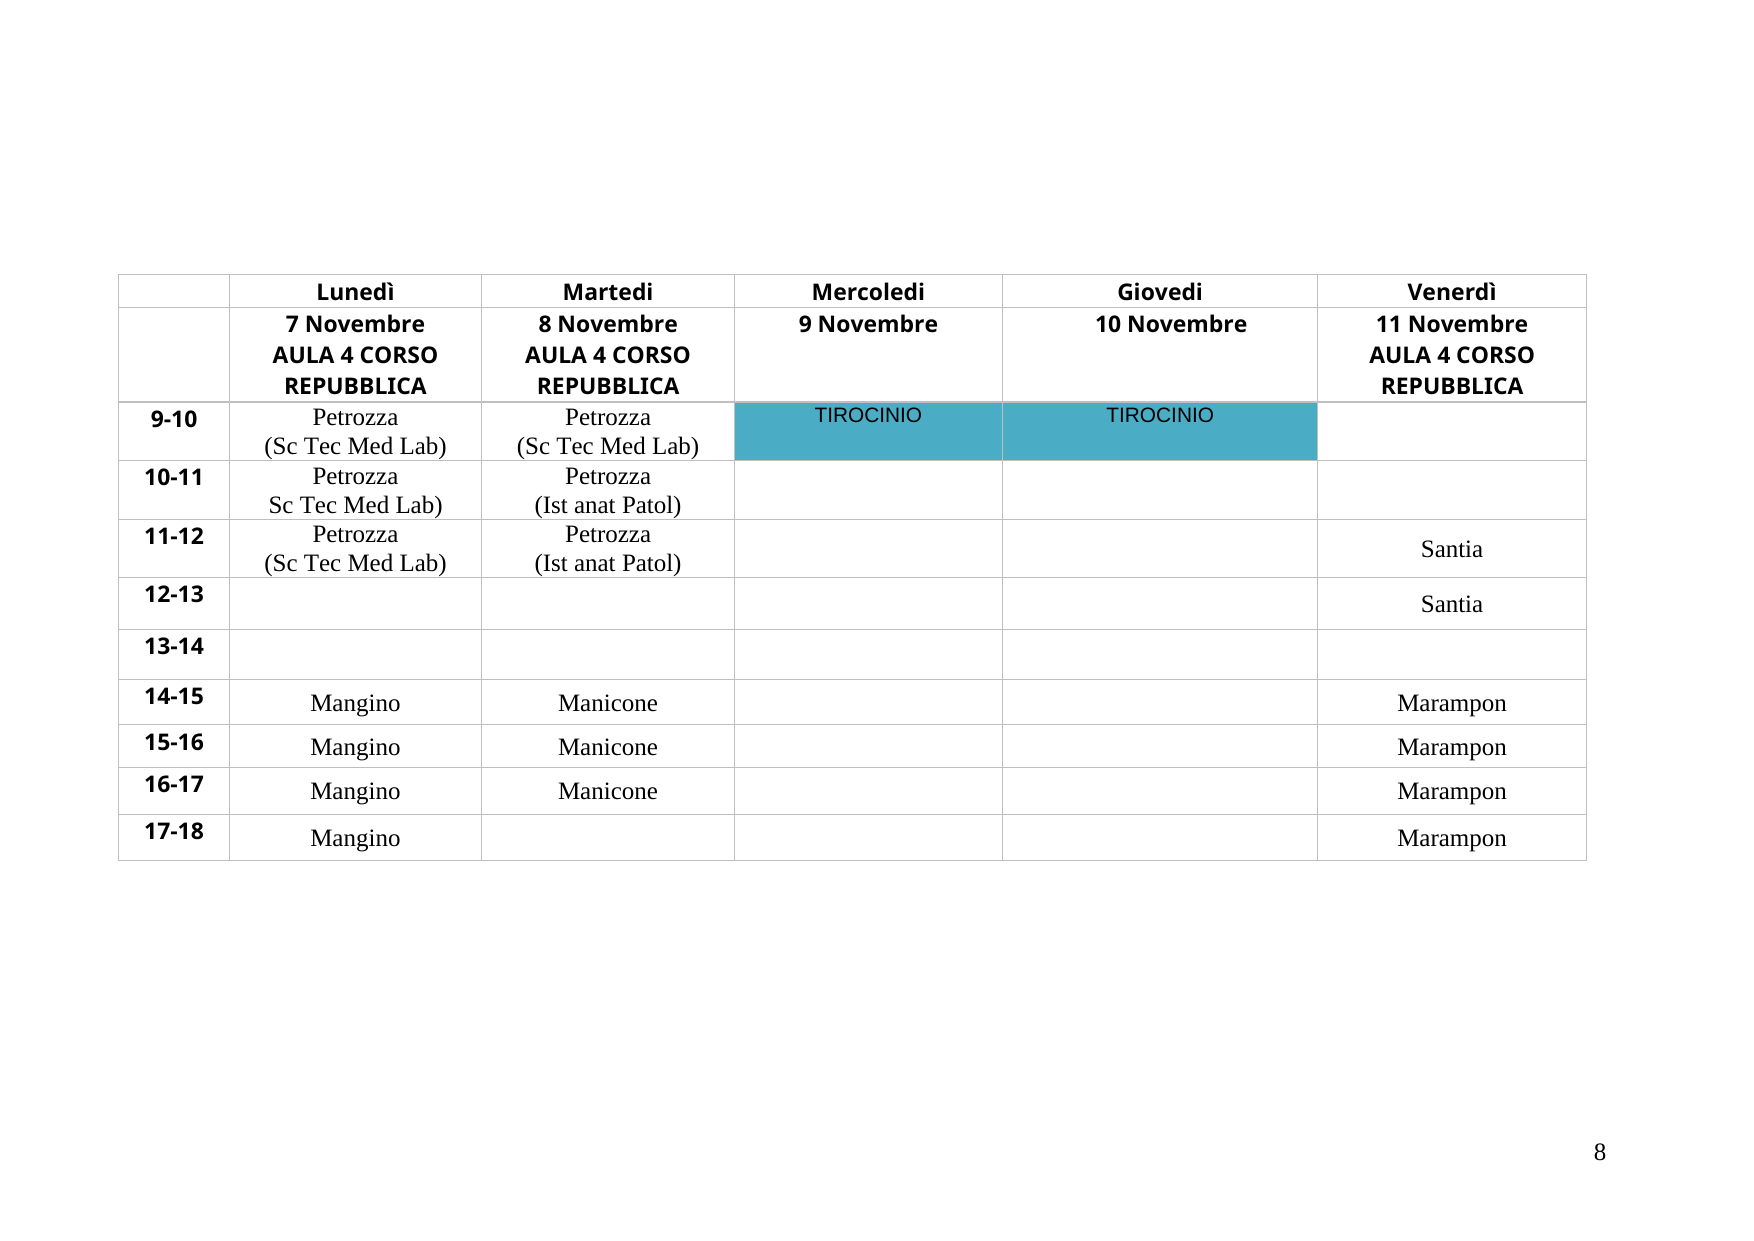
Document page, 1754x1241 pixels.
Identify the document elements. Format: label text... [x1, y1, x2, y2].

table_cell 9 Novembre [735, 308, 1002, 401]
table_cell [1003, 520, 1317, 577]
table_cell 15-16 [119, 725, 229, 767]
table_cell Mangino [230, 725, 481, 767]
table_cell [735, 725, 1002, 767]
table_cell [119, 308, 229, 401]
table_cell Petrozza Sc Tec Med Lab) [230, 461, 481, 518]
table_cell 17-18 [119, 815, 229, 860]
table_cell Santia [1318, 578, 1586, 629]
table_cell Petrozza (Sc Tec Med Lab) [230, 403, 481, 460]
table_cell Petrozza (Ist anat Patol) [482, 461, 734, 518]
table_cell Mangino [230, 680, 481, 724]
table_cell 11-12 [119, 520, 229, 577]
table_cell Mangino [230, 815, 481, 860]
table_header Lunedì [230, 275, 481, 307]
table_cell [1003, 461, 1317, 518]
table_cell Marampon [1318, 725, 1586, 767]
table_cell [1003, 815, 1317, 860]
table_cell 13-14 [119, 630, 229, 679]
table_cell Manicone [482, 680, 734, 724]
table_cell [735, 578, 1002, 629]
table_cell Marampon [1318, 680, 1586, 724]
table_cell Manicone [482, 768, 734, 813]
table_header [119, 275, 229, 307]
table_cell [1318, 403, 1586, 460]
table_header Martedi [482, 275, 734, 307]
table_cell [1003, 630, 1317, 679]
table_cell [1003, 725, 1317, 767]
table_cell [735, 815, 1002, 860]
table_cell [1003, 680, 1317, 724]
table_cell Petrozza (Ist anat Patol) [482, 520, 734, 577]
table_cell [482, 578, 734, 629]
table_header Giovedi [1003, 275, 1317, 307]
table_cell Petrozza (Sc Tec Med Lab) [230, 520, 481, 577]
table_header Mercoledi [735, 275, 1002, 307]
table_header Venerdì [1318, 275, 1586, 307]
table_cell 16-17 [119, 768, 229, 813]
table_cell [735, 461, 1002, 518]
table_cell [1318, 461, 1586, 518]
table_cell 12-13 [119, 578, 229, 629]
table_cell TIROCINIO [735, 403, 1002, 460]
table_cell Manicone [482, 725, 734, 767]
table_cell TIROCINIO [1003, 403, 1317, 460]
table_cell 9-10 [119, 403, 229, 460]
table_cell [735, 680, 1002, 724]
table_cell [735, 768, 1002, 813]
table_cell [230, 630, 481, 679]
table_cell [1318, 630, 1586, 679]
table_cell 11 Novembre AULA 4 CORSO REPUBBLICA [1318, 308, 1586, 401]
table_cell Petrozza (Sc Tec Med Lab) [482, 403, 734, 460]
table_cell 7 Novembre AULA 4 CORSO REPUBBLICA [230, 308, 481, 401]
table_cell [482, 815, 734, 860]
table_cell [1003, 768, 1317, 813]
table_cell [1003, 578, 1317, 629]
table_cell 14-15 [119, 680, 229, 724]
table_cell Marampon [1318, 768, 1586, 813]
table_cell [735, 630, 1002, 679]
table_cell [482, 630, 734, 679]
table_cell 10 Novembre [1003, 308, 1317, 401]
table_cell Marampon [1318, 815, 1586, 860]
table_cell [230, 578, 481, 629]
table_cell Mangino [230, 768, 481, 813]
table_cell Santia [1318, 520, 1586, 577]
table_cell 10-11 [119, 461, 229, 518]
table_cell 8 Novembre AULA 4 CORSO REPUBBLICA [482, 308, 734, 401]
table_cell [735, 520, 1002, 577]
